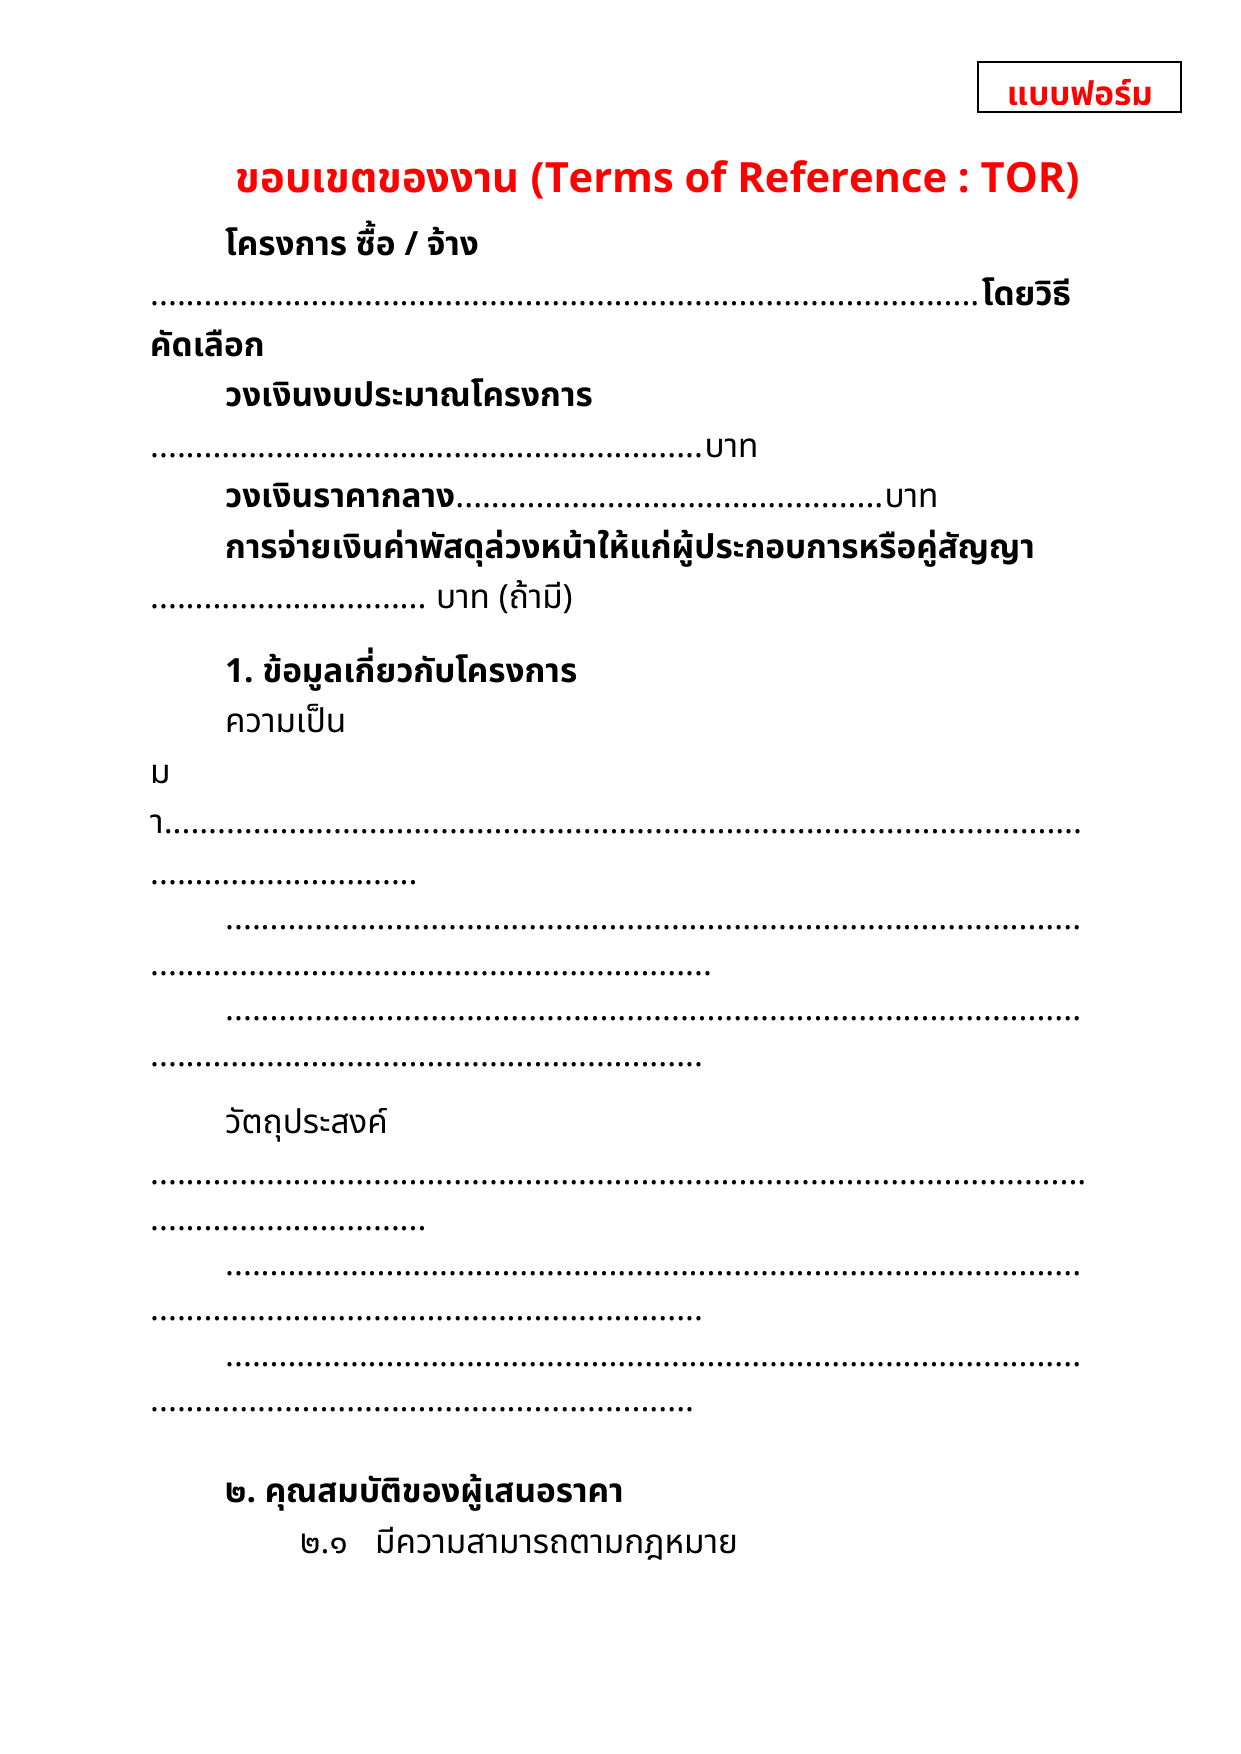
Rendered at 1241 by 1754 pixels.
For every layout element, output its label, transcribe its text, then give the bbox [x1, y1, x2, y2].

text ๒.๑ มีความสามารถตามกฎหมาย [225, 1517, 1090, 1568]
text ๒. คุณสมบัติของผู้เสนอราคา [150, 1467, 1090, 1517]
text วัตถุประสงค์ ........................................................................................................................................ [150, 1098, 1090, 1240]
text ............................................................................................................................................................. [150, 1331, 1090, 1421]
text ความเป็นมา..................................................................................................................................... [150, 697, 1090, 894]
text .............................................................................................................................................................. [150, 985, 1090, 1076]
text วงเงินงบประมาณโครงการ ..............................................................บาท [150, 371, 1090, 472]
text โครงการ ซื้อ / จ้าง .............................................................................................โดยวิธีคัดเลือก [150, 219, 1090, 371]
text วงเงินราคากลาง................................................บาท [150, 472, 1090, 523]
text ขอบเขตของงาน (Terms of Reference : TOR) [150, 148, 1090, 211]
text ............................................................................................................................................................... [150, 894, 1090, 985]
text การจ่ายเงินค่าพัสดุล่วงหน้าให้แก่ผู้ประกอบการหรือคู่สัญญา ............................... บาท (ถ้ามี) [150, 523, 1090, 624]
text .............................................................................................................................................................. [150, 1240, 1090, 1331]
text 1. ข้อมูลเกี่ยวกับโครงการ [150, 647, 1090, 697]
